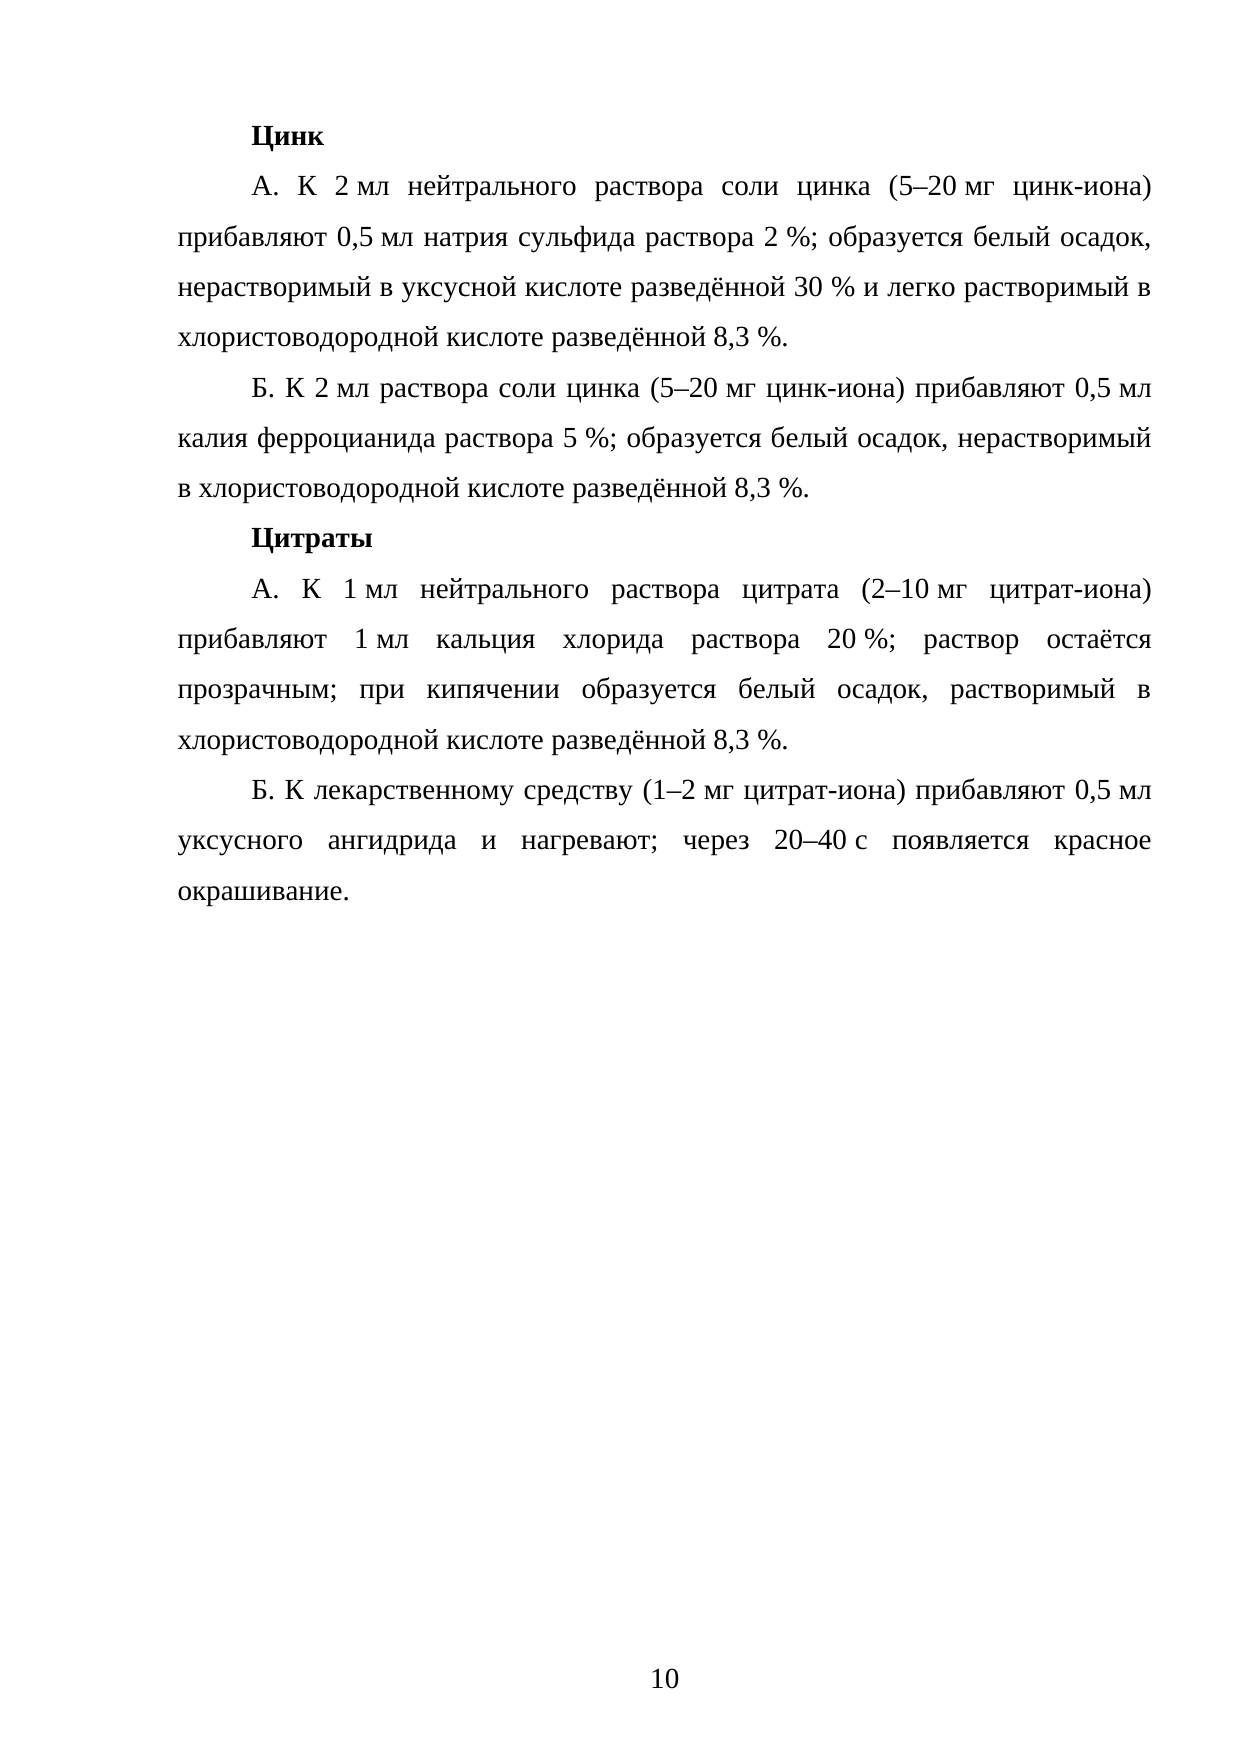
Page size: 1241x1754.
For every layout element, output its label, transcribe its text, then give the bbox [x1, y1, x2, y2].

text Б. К 2 мл раствора соли цинка (5–20 мг цинк-иона) прибавляют 0,5 мл калия ферроцианида раствора 5 %; образуется белый осадок, нерастворимый в хлористоводородной кислоте разведённой 8,3 %. [177, 370, 1152, 504]
text Цинк [177, 118, 1152, 152]
text А. К 2 мл нейтрального раствора соли цинка (5–20 мг цинк-иона) прибавляют 0,5 мл натрия сульфида раствора 2 %; образуется белый осадок, нерастворимый в уксусной кислоте разведённой 30 % и легко растворимый в хлористоводородной кислоте разведённой 8,3 %. [177, 168, 1152, 353]
text Б. К лекарственному средству (1–2 мг цитрат-иона) прибавляют 0,5 мл уксусного ангидрида и нагревают; через 20–40 с появляется красное окрашивание. [177, 772, 1152, 906]
text Цитраты [177, 521, 1152, 554]
text А. К 1 мл нейтрального раствора цитрата (2–10 мг цитрат-иона) прибавляют 1 мл кальция хлорида раствора 20 %; раствор остаётся прозрачным; при кипячении образуется белый осадок, растворимый в хлористоводородной кислоте разведённой 8,3 %. [177, 571, 1152, 755]
